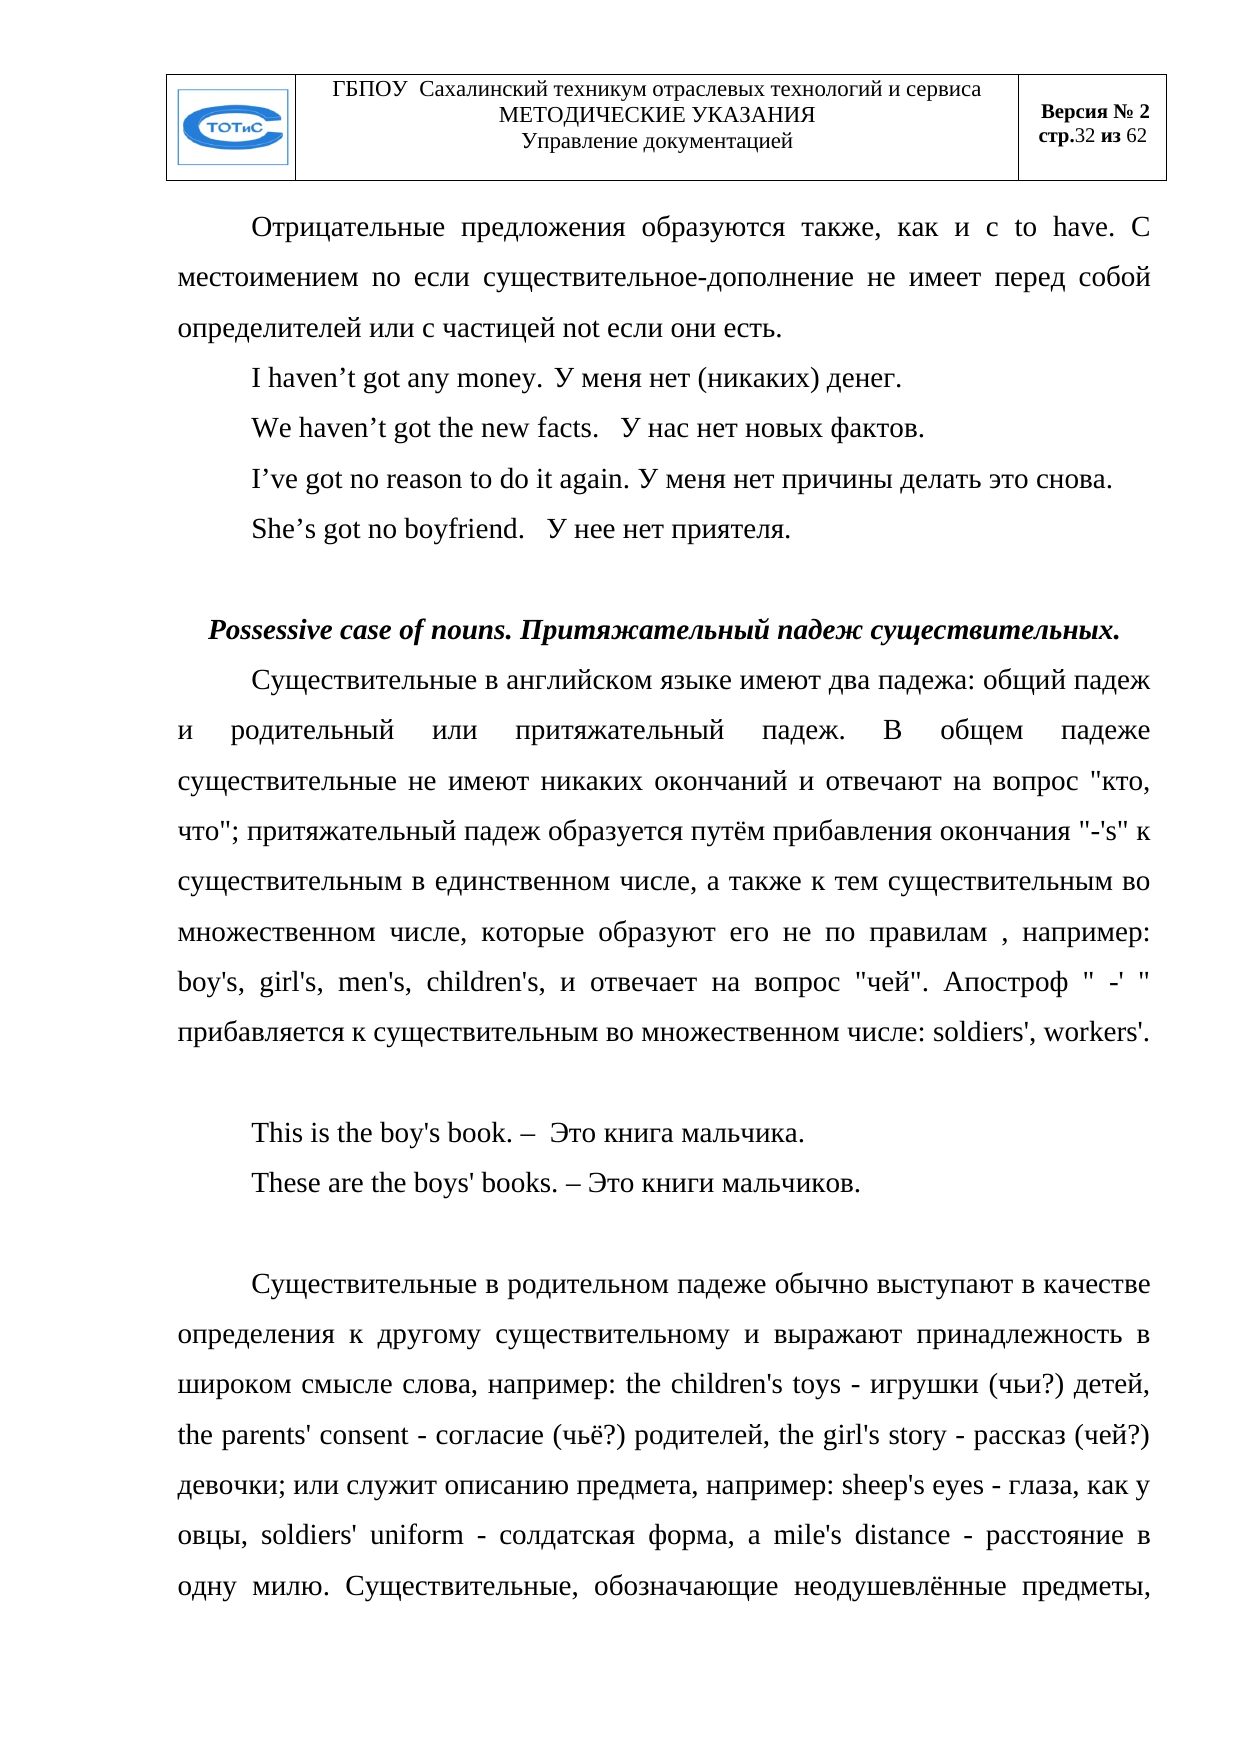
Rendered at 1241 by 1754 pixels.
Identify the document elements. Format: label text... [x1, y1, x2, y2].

text These are the boys' books. – Это книги мальчиков. [177, 1165, 1152, 1199]
text Отрицательные предложения образуются также, как и с to have. С местоимением no если существительное-дополнение не имеет перед собой определителей или с частицей not если они есть. [177, 209, 1152, 343]
picture [176, 88, 290, 166]
text Существительные в английском языке имеют два падежа: общий падеж и родительный или притяжательный падеж. В общем падеже существительные не имеют никаких окончаний и отвечают на вопрос "кто, что"; притяжательный падеж образуется путём прибавления окончания "-'s" к существительным в единственном числе, а также к тем существительным во множественном числе, которые образуют его не по правилам , например: boy's, girl's, men's, children's, и отвечает на вопрос "чей". Апостроф " -' " прибавляется к существительным во множественном числе: soldiers', workers'. [177, 662, 1152, 1048]
text Тhis is the boy's book. – Это книга мальчика. [177, 1115, 1152, 1148]
text I haven’t got any money. У меня нет (никаких) денег. [177, 360, 1152, 394]
text I’ve got no reason to do it again. У меня нет причины делать это снова. [177, 461, 1152, 494]
text She’s got no boyfriend. У нее нет приятеля. [177, 511, 1152, 545]
text We haven’t got the new facts. У нас нет новых фактов. [177, 411, 1152, 444]
text Possessive case of nouns. Притяжательный падеж существительных. [177, 612, 1152, 645]
